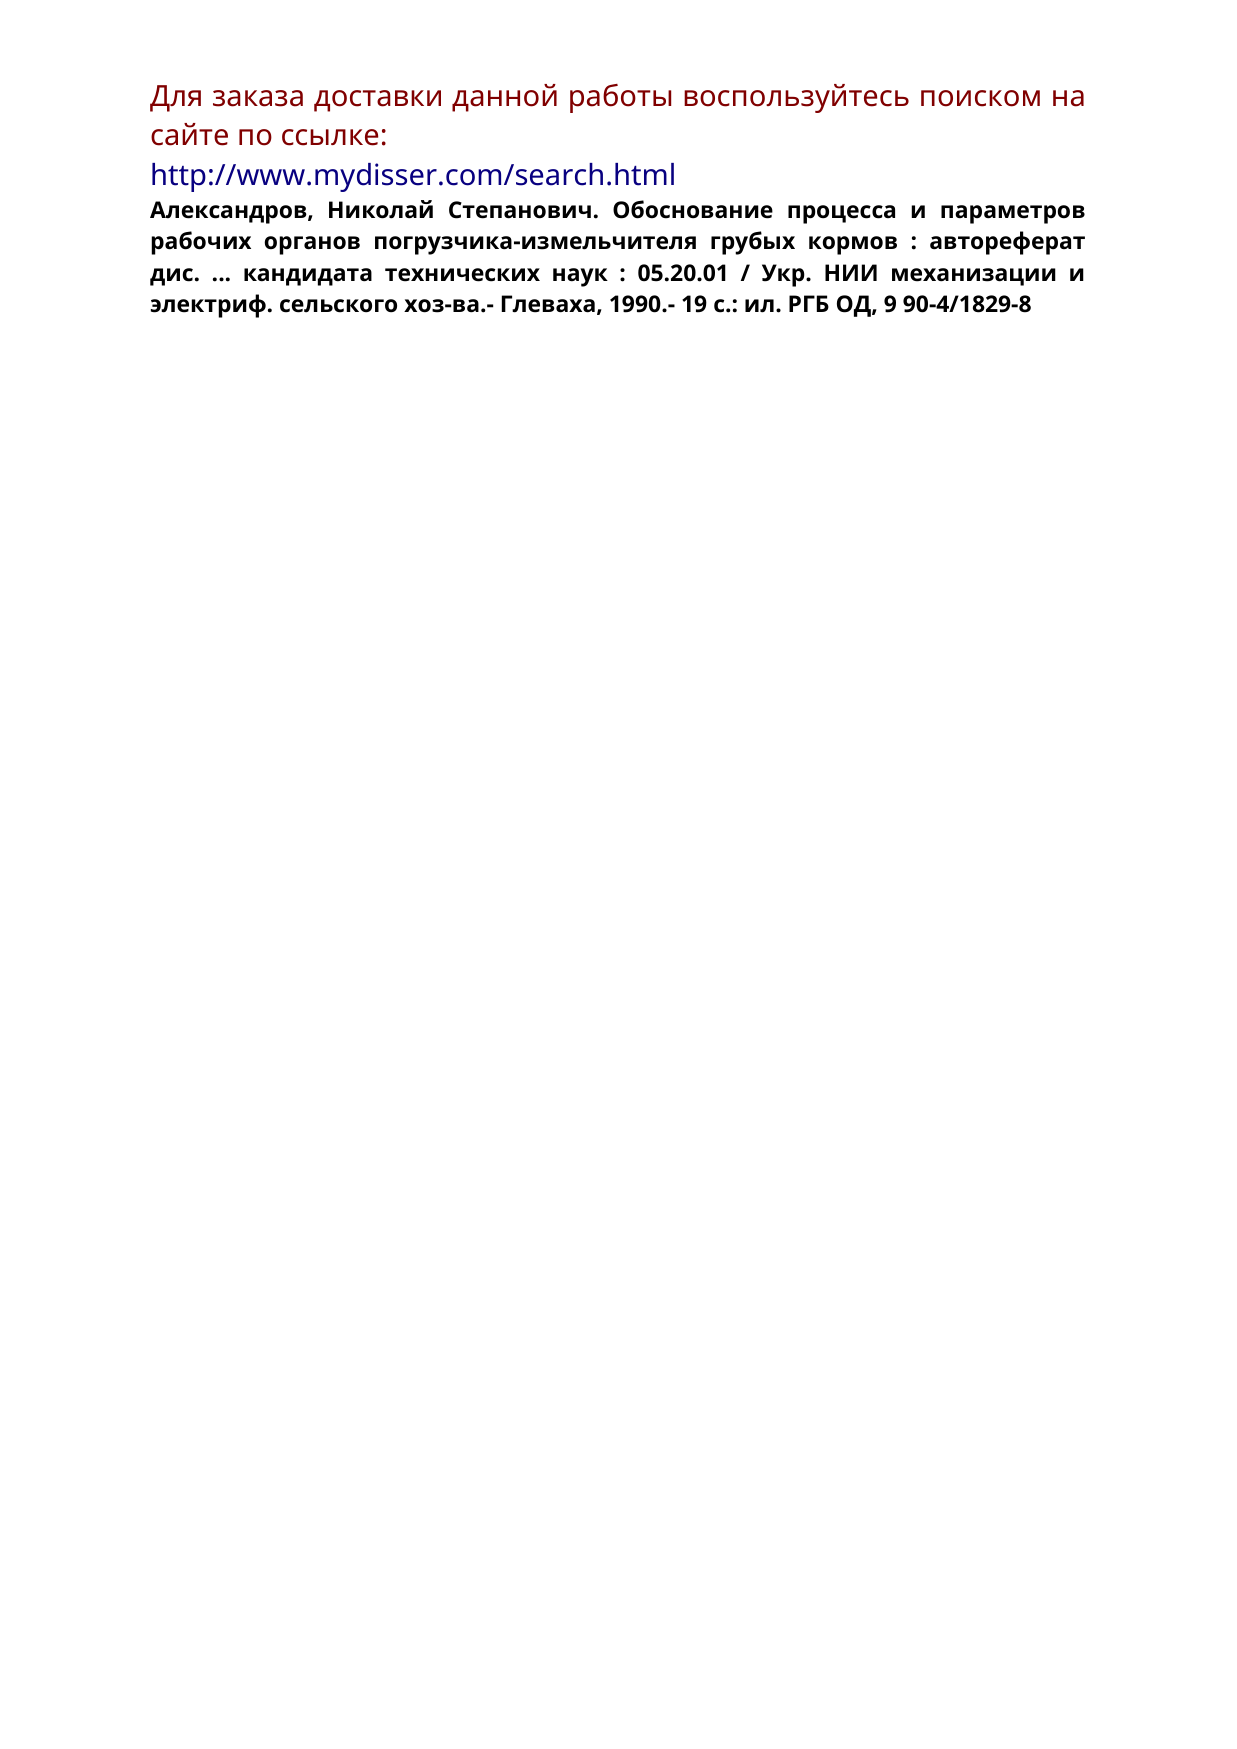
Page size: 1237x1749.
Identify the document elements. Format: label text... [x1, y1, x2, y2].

text Александров, Николай Степанович. Обоснование процесса и параметров рабочих органов погрузчика-измельчителя грубых кормов : автореферат дис. ... кандидата технических наук : 05.20.01 / Укр. НИИ механизации и электриф. сельского хоз-ва.- Глеваха, 1990.- 19 с.: ил. РГБ ОД, 9 90-4/1829-8 [150, 194, 1086, 319]
